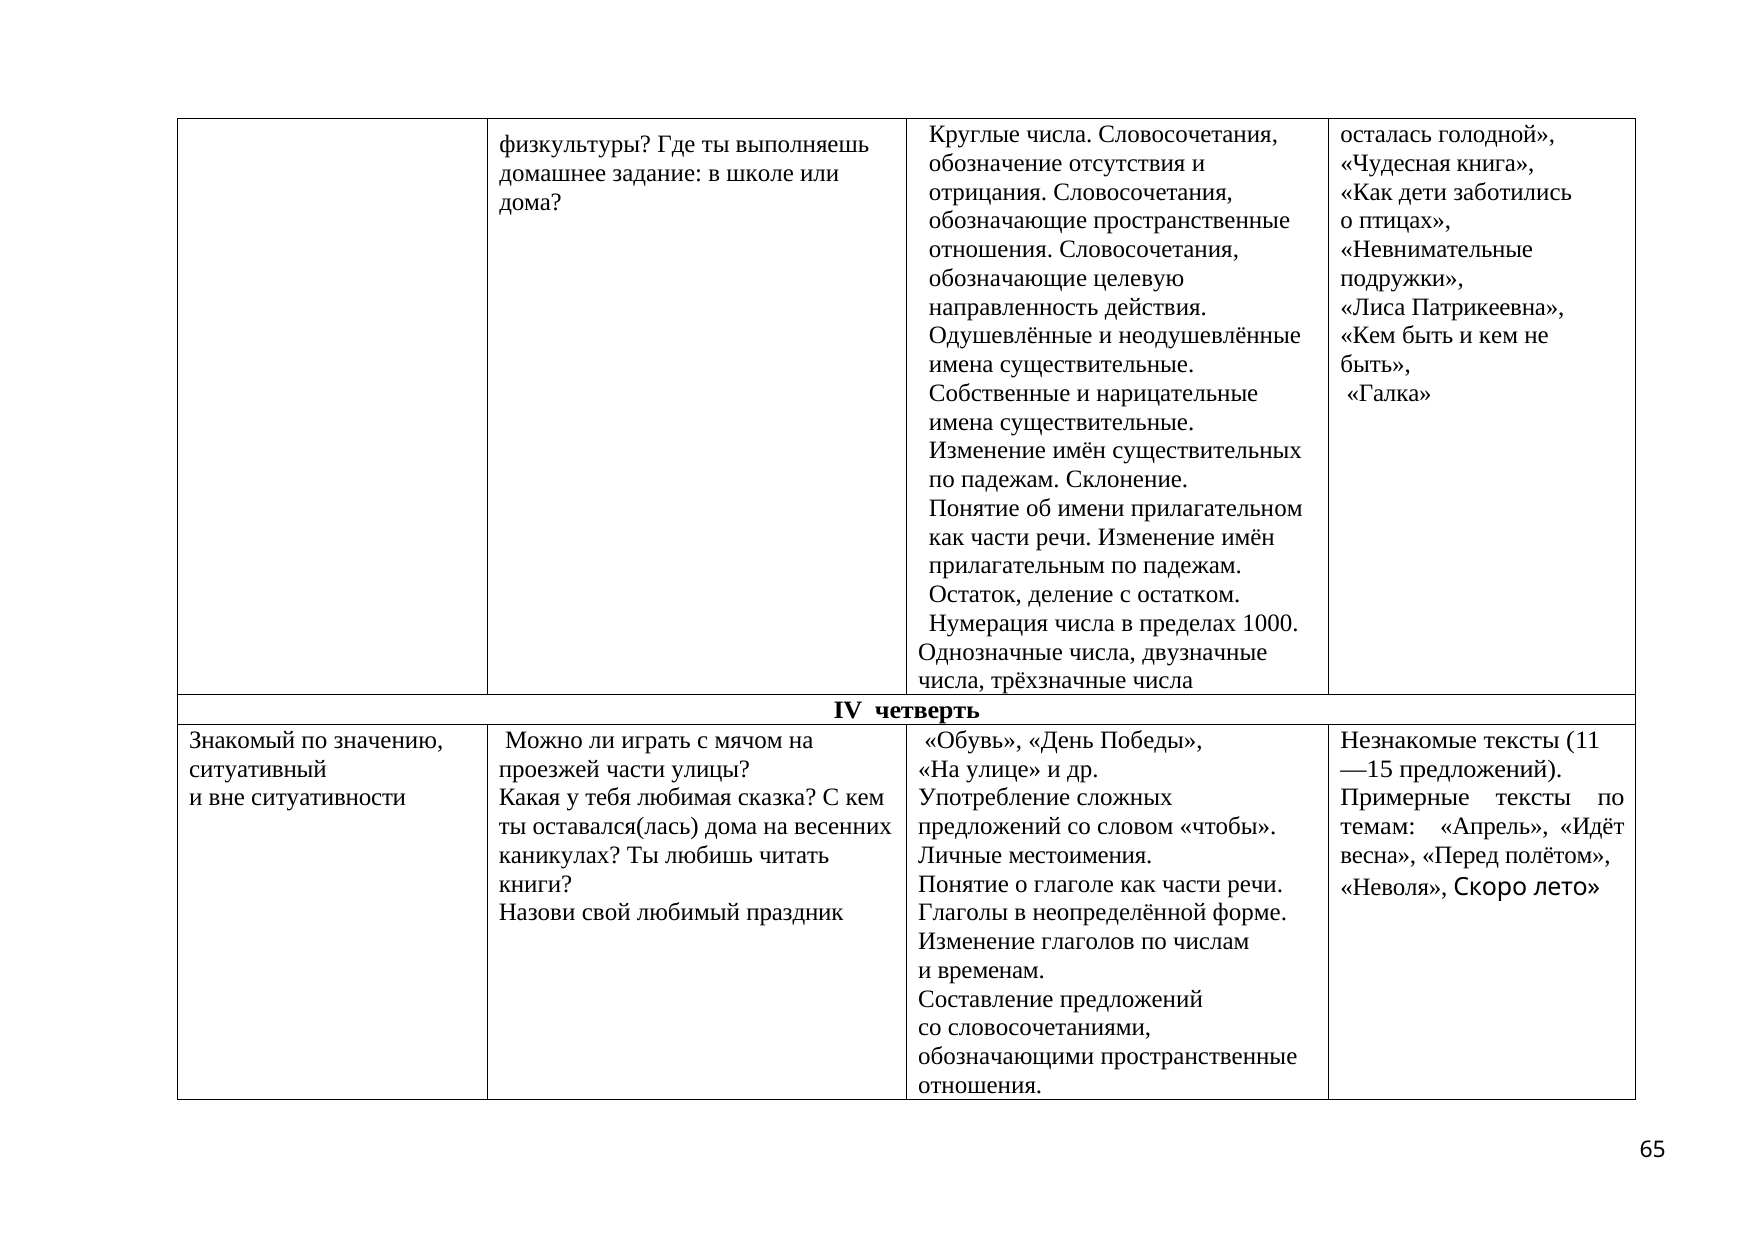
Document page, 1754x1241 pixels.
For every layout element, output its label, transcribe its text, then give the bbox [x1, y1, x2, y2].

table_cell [1329, 119, 1635, 694]
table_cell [1329, 725, 1635, 1099]
table_cell IV четверть [178, 695, 1635, 724]
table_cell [907, 119, 1328, 694]
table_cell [178, 725, 487, 1099]
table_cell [488, 725, 906, 1099]
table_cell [907, 725, 1328, 1099]
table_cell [488, 119, 906, 694]
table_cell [178, 119, 487, 694]
